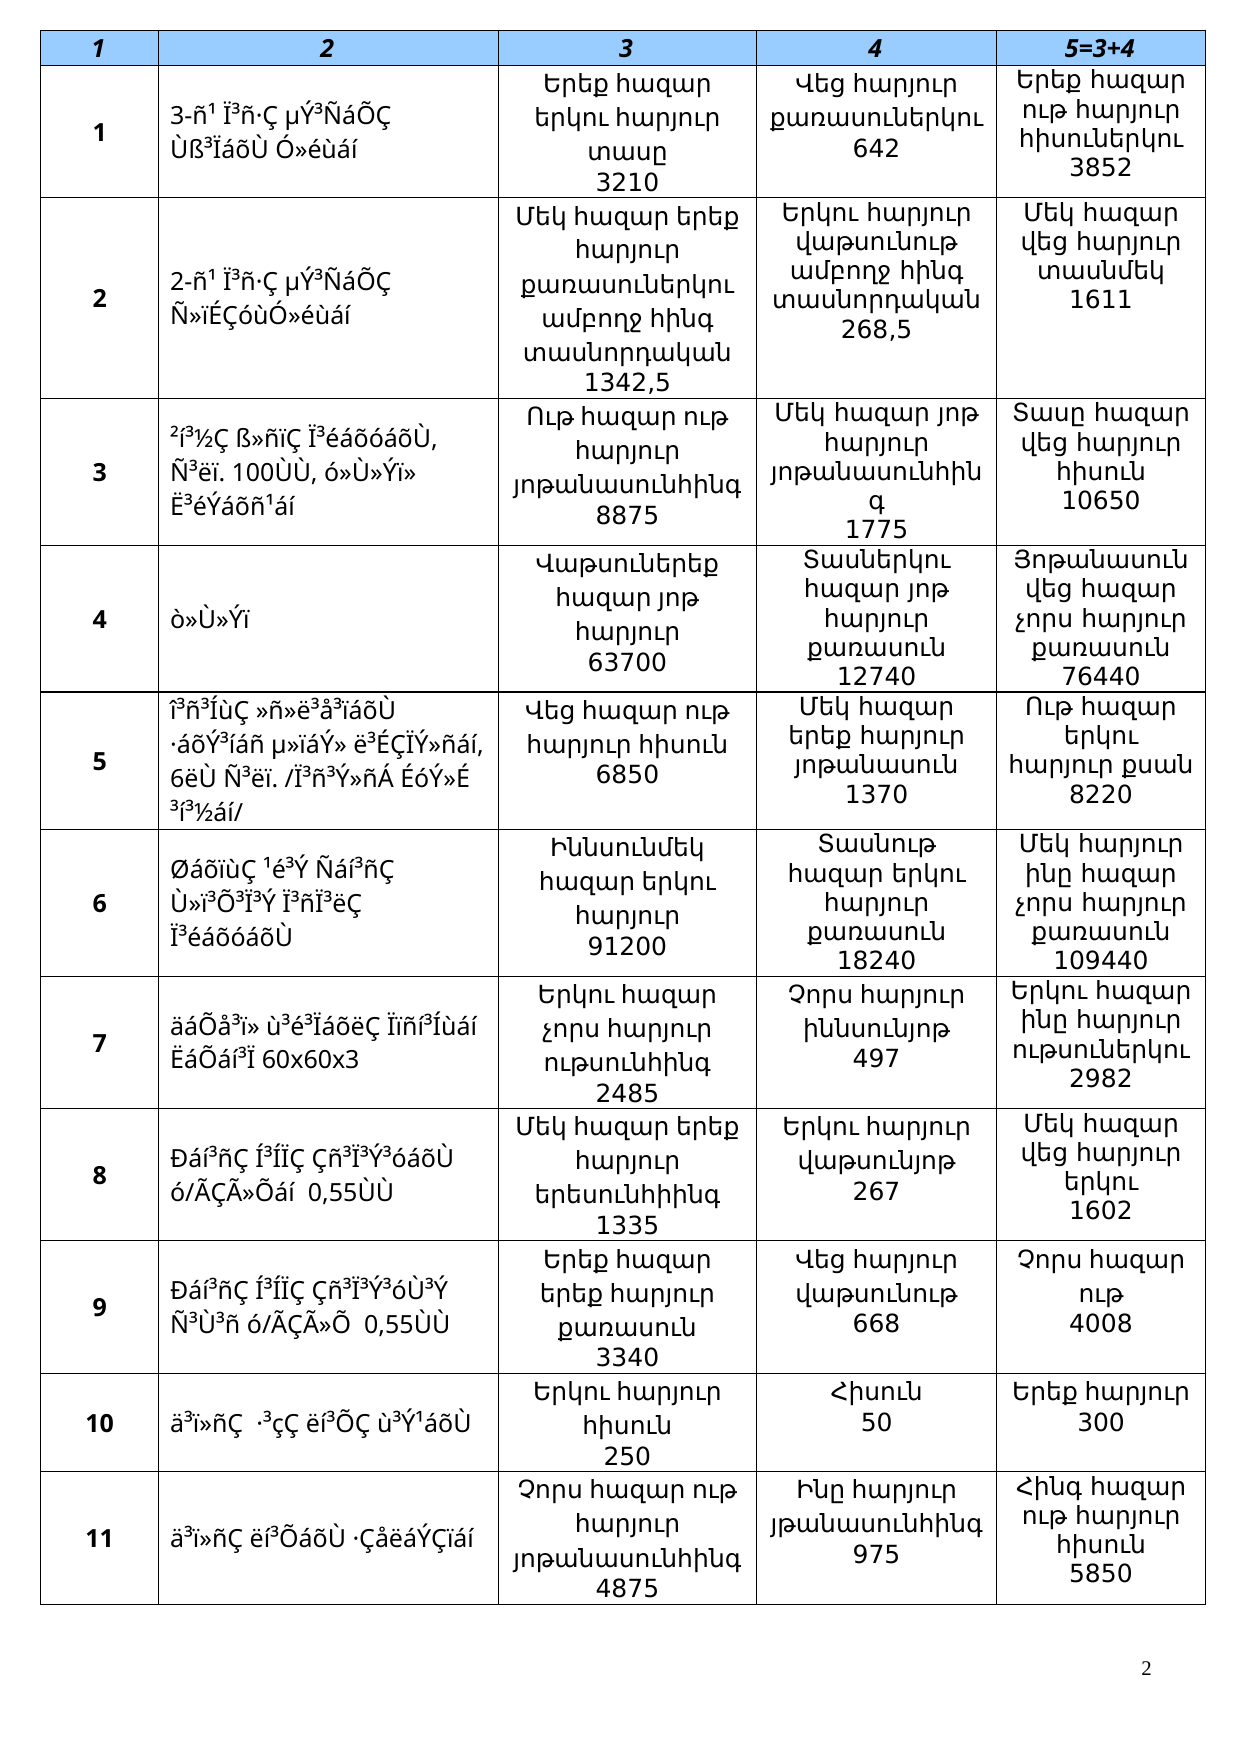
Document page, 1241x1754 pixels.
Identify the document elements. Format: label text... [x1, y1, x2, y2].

table_cell äáÕå³ï» ù³é³ÏáõëÇ Ïïñí³Íùáí ËáÕáí³Ï 60x60x3 [159, 977, 498, 1108]
table_cell 2-ñ¹ Ï³ñ·Ç µÝ³ÑáÕÇ Ñ»ïÉÇóùÓ»éùáí [159, 198, 498, 398]
table_cell Ðáí³ñÇ Í³ÍÏÇ Çñ³Ï³Ý³óÙ³Ý Ñ³Ù³ñ ó/ÃÇÃ»Õ 0,55ÙÙ [159, 1241, 498, 1373]
table_cell Երկու հարյուր հիսուն 250 [499, 1374, 756, 1471]
table_cell Տասնութ հազար երկու հարյուր քառասուն 18240 [757, 830, 996, 976]
table_cell î³ñ³ÍùÇ »ñ»ë³å³ïáõÙ ·áõÝ³íáñ µ»ïáÝ» ë³ÉÇÏÝ»ñáí, 6ëÙ Ñ³ëï. /Ï³ñ³Ý»ñÁ ÉóÝ»É ³í³½áí/ [159, 693, 498, 829]
table_cell Չորս հազար ութ հարյուր յոթանասունհինգ 4875 [499, 1472, 756, 1603]
table_cell Երեք հազար երեք հարյուր քառասուն 3340 [499, 1241, 756, 1373]
table_cell 7 [41, 977, 158, 1108]
table_cell Ութ հազար երկու հարյուր քսան 8220 [997, 693, 1205, 829]
table_cell Չորս հազար ութ 4008 [997, 1241, 1205, 1373]
table_cell Ութ հազար ութ հարյուր յոթանասունհինգ 8875 [499, 399, 756, 544]
table_cell ²í³½Ç ß»ñïÇ Ï³éáõóáõÙ, Ñ³ëï. 100ÙÙ, ó»Ù»Ýï» Ë³éÝáõñ¹áí [159, 399, 498, 544]
table_cell Վեց հարյուր վաթսունութ 668 [757, 1241, 996, 1373]
table_cell Մեկ հազար վեց հարյուր տասնմեկ 1611 [997, 198, 1205, 398]
table_cell Մեկ հազար երեք հարյուր յոթանասուն 1370 [757, 693, 996, 829]
table_cell 11 [41, 1472, 158, 1603]
table_cell Մեկ հարյուր ինը հազար չորս հարյուր քառասուն 109440 [997, 830, 1205, 976]
table_cell 10 [41, 1374, 158, 1471]
table_cell Տասներկու հազար յոթ հարյուր քառասուն 12740 [757, 546, 996, 691]
table_cell Մեկ հազար երեք հարյուր երեսունհիինգ 1335 [499, 1109, 756, 1240]
table_cell Մեկ հազար երեք հարյուր քառասուներկու ամբողջ հինգ տասնորդական 1342,5 [499, 198, 756, 398]
table_cell Հիսուն 50 [757, 1374, 996, 1471]
table_cell Տասը հազար վեց հարյուր հիսուն 10650 [997, 399, 1205, 544]
table_cell 2 [41, 198, 158, 398]
table_cell Մեկ հազար յոթ հարյուր յոթանասունհինգ 1775 [757, 399, 996, 544]
table_cell 5 [41, 693, 158, 829]
table_cell Իննսունմեկ հազար երկու հարյուր 91200 [499, 830, 756, 976]
table_cell 9 [41, 1241, 158, 1373]
table_cell 1 [41, 66, 158, 197]
table_cell Երկու հազար չորս հարյուր ութսունհինգ 2485 [499, 977, 756, 1108]
table_cell Երեք հազար ութ հարյուր հիսուներկու 3852 [997, 66, 1205, 197]
table_cell ä³ï»ñÇ ·³çÇ ëí³ÕÇ ù³Ý¹áõÙ [159, 1374, 498, 1471]
table_cell Յոթանասունվեց հազար չորս հարյուր քառասուն 76440 [997, 546, 1205, 691]
table_cell 4 [757, 31, 996, 65]
table_cell 3 [499, 31, 756, 65]
table_cell Վեց հազար ութ հարյուր հիսուն 6850 [499, 693, 756, 829]
table_cell Վաթսուներեք հազար յոթ հարյուր 63700 [499, 546, 756, 691]
table_cell 1 [41, 31, 158, 65]
table_cell 6 [41, 830, 158, 976]
table_cell 3 [41, 399, 158, 544]
table_cell Չորս հարյուր իննսունյոթ 497 [757, 977, 996, 1108]
table_cell ä³ï»ñÇ ëí³ÕáõÙ ·ÇåëáÝÇïáí [159, 1472, 498, 1603]
table_cell 8 [41, 1109, 158, 1240]
table_cell Երեք հազար երկու հարյուր տասը 3210 [499, 66, 756, 197]
table_cell 3-ñ¹ Ï³ñ·Ç µÝ³ÑáÕÇ Ùß³ÏáõÙ Ó»éùáí [159, 66, 498, 197]
table_cell 4 [41, 546, 158, 691]
table_cell 5=3+4 [997, 31, 1205, 65]
table_cell Երկու հազար ինը հարյուր ութսուներկու 2982 [997, 977, 1205, 1108]
table_cell Հինգ հազար ութ հարյուր հիսուն 5850 [997, 1472, 1205, 1603]
table_cell Երկու հարյուր վաթսունութ ամբողջ հինգ տասնորդական 268,5 [757, 198, 996, 398]
table_cell ØáõïùÇ ¹é³Ý Ñáí³ñÇ Ù»ï³Õ³Ï³Ý Ï³ñÏ³ëÇ Ï³éáõóáõÙ [159, 830, 498, 976]
table_cell Երկու հարյուր վաթսունյոթ 267 [757, 1109, 996, 1240]
table_cell 2 [159, 31, 498, 65]
table_cell Ðáí³ñÇ Í³ÍÏÇ Çñ³Ï³Ý³óáõÙ ó/ÃÇÃ»Õáí 0,55ÙÙ [159, 1109, 498, 1240]
table_cell ò»Ù»Ýï [159, 546, 498, 691]
table_cell Մեկ հազար վեց հարյուր երկու 1602 [997, 1109, 1205, 1240]
table_cell Ինը հարյուր յթանասունհինգ 975 [757, 1472, 996, 1603]
table_cell Երեք հարյուր 300 [997, 1374, 1205, 1471]
table_cell Վեց հարյուր քառասուներկու 642 [757, 66, 996, 197]
